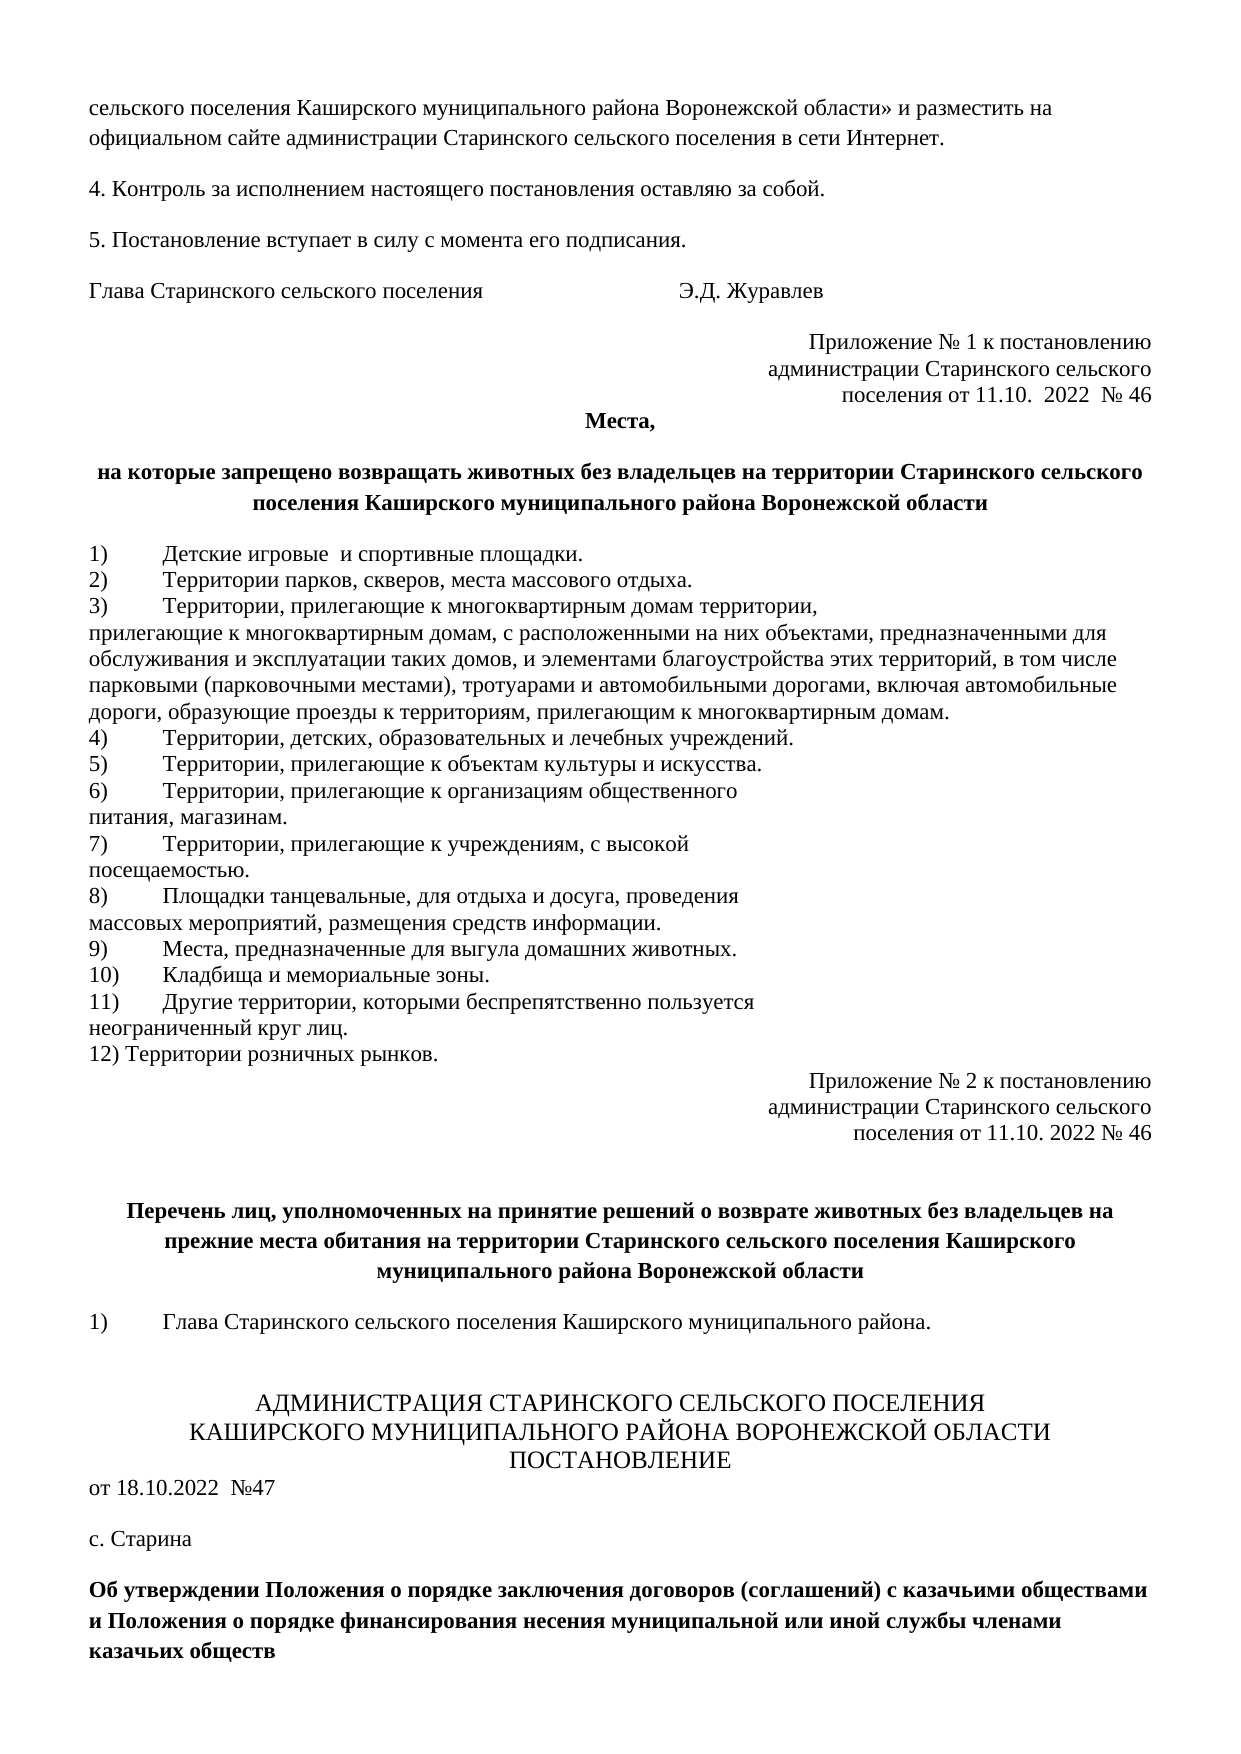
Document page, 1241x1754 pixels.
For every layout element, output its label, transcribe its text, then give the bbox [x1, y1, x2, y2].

text администрации Старинского сельского [89, 1093, 1152, 1119]
text Об утверждении Положения о порядке заключения договоров (соглашений) с казачьими обществами и Положения о порядке финансирования несения муниципальной или иной службы членами казачьих обществ [89, 1576, 1152, 1663]
text питания, магазинам. [89, 803, 1152, 829]
text 6) Территории, прилегающие к организациям общественного [89, 777, 1152, 803]
text массовых мероприятий, размещения средств информации. [89, 909, 1152, 935]
text 8) Площадки танцевальные, для отдыха и досуга, проведения [89, 882, 1152, 909]
text КАШИРСКОГО МУНИЦИПАЛЬНОГО РАЙОНА ВОРОНЕЖСКОЙ ОБЛАСТИ [89, 1417, 1152, 1446]
text Перечень лиц, уполномоченных на принятие решений о возврате животных без владельцев на прежние места обитания на территории Старинского сельского поселения Каширского муниципального района Воронежской области [89, 1197, 1152, 1284]
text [89, 94, 1152, 151]
text 10) Кладбища и мемориальные зоны. [89, 961, 1152, 988]
text 3) Территории, прилегающие к многоквартирным домам территории, [89, 592, 1152, 619]
text администрации Старинского сельского [89, 355, 1152, 381]
text 1) Детские игровые и спортивные площадки. [89, 540, 1152, 566]
text 11) Другие территории, которыми беспрепятственно пользуется [89, 988, 1152, 1014]
text Глава Старинского сельского поселения Э.Д. Журавлев [89, 277, 1152, 304]
text 9) Места, предназначенные для выгула домашних животных. [89, 935, 1152, 961]
text 4. Контроль за исполнением настоящего постановления оставляю за собой. [89, 175, 1152, 202]
text от 18.10.2022 №47 [89, 1474, 1152, 1501]
text неограниченный круг лиц. [89, 1014, 1152, 1040]
text 5. Постановление вступает в силу с момента его подписания. [89, 226, 1152, 253]
text поселения от 11.10. 2022 № 46 [89, 1119, 1152, 1146]
text поселения от 11.10. 2022 № 46 [89, 381, 1152, 407]
text Приложение № 1 к постановлению [89, 328, 1152, 355]
text прилегающие к многоквартирным домам, с расположенными на них объектами, предназначенными для обслуживания и эксплуатации таких домов, и элементами благоустройства этих территорий, в том числе парковыми (парковочными местами), тротуарами и автомобильными дорогами, включая автомобильные дороги, образующие проезды к территориям, прилегающим к многоквартирным домам. [89, 619, 1152, 724]
text Места, [89, 407, 1152, 434]
text с. Старина [89, 1525, 1152, 1552]
text 12) Территории розничных рынков. [89, 1040, 1152, 1067]
text 1) Глава Старинского сельского поселения Каширского муниципального района. [89, 1308, 1152, 1335]
text 5) Территории, прилегающие к объектам культуры и искусства. [89, 751, 1152, 777]
text посещаемостью. [89, 856, 1152, 882]
text на которые запрещено возвращать животных без владельцев на территории Старинского сельского поселения Каширского муниципального района Воронежской области [89, 458, 1152, 515]
text 2) Территории парков, скверов, места массового отдыха. [89, 566, 1152, 592]
text 7) Территории, прилегающие к учреждениям, с высокой [89, 829, 1152, 856]
text Приложение № 2 к постановлению [89, 1067, 1152, 1093]
text 4) Территории, детских, образовательных и лечебных учреждений. [89, 724, 1152, 751]
text АДМИНИСТРАЦИЯ СТАРИНСКОГО СЕЛЬСКОГО ПОСЕЛЕНИЯ [89, 1388, 1152, 1417]
text ПОСТАНОВЛЕНИЕ [89, 1446, 1152, 1474]
